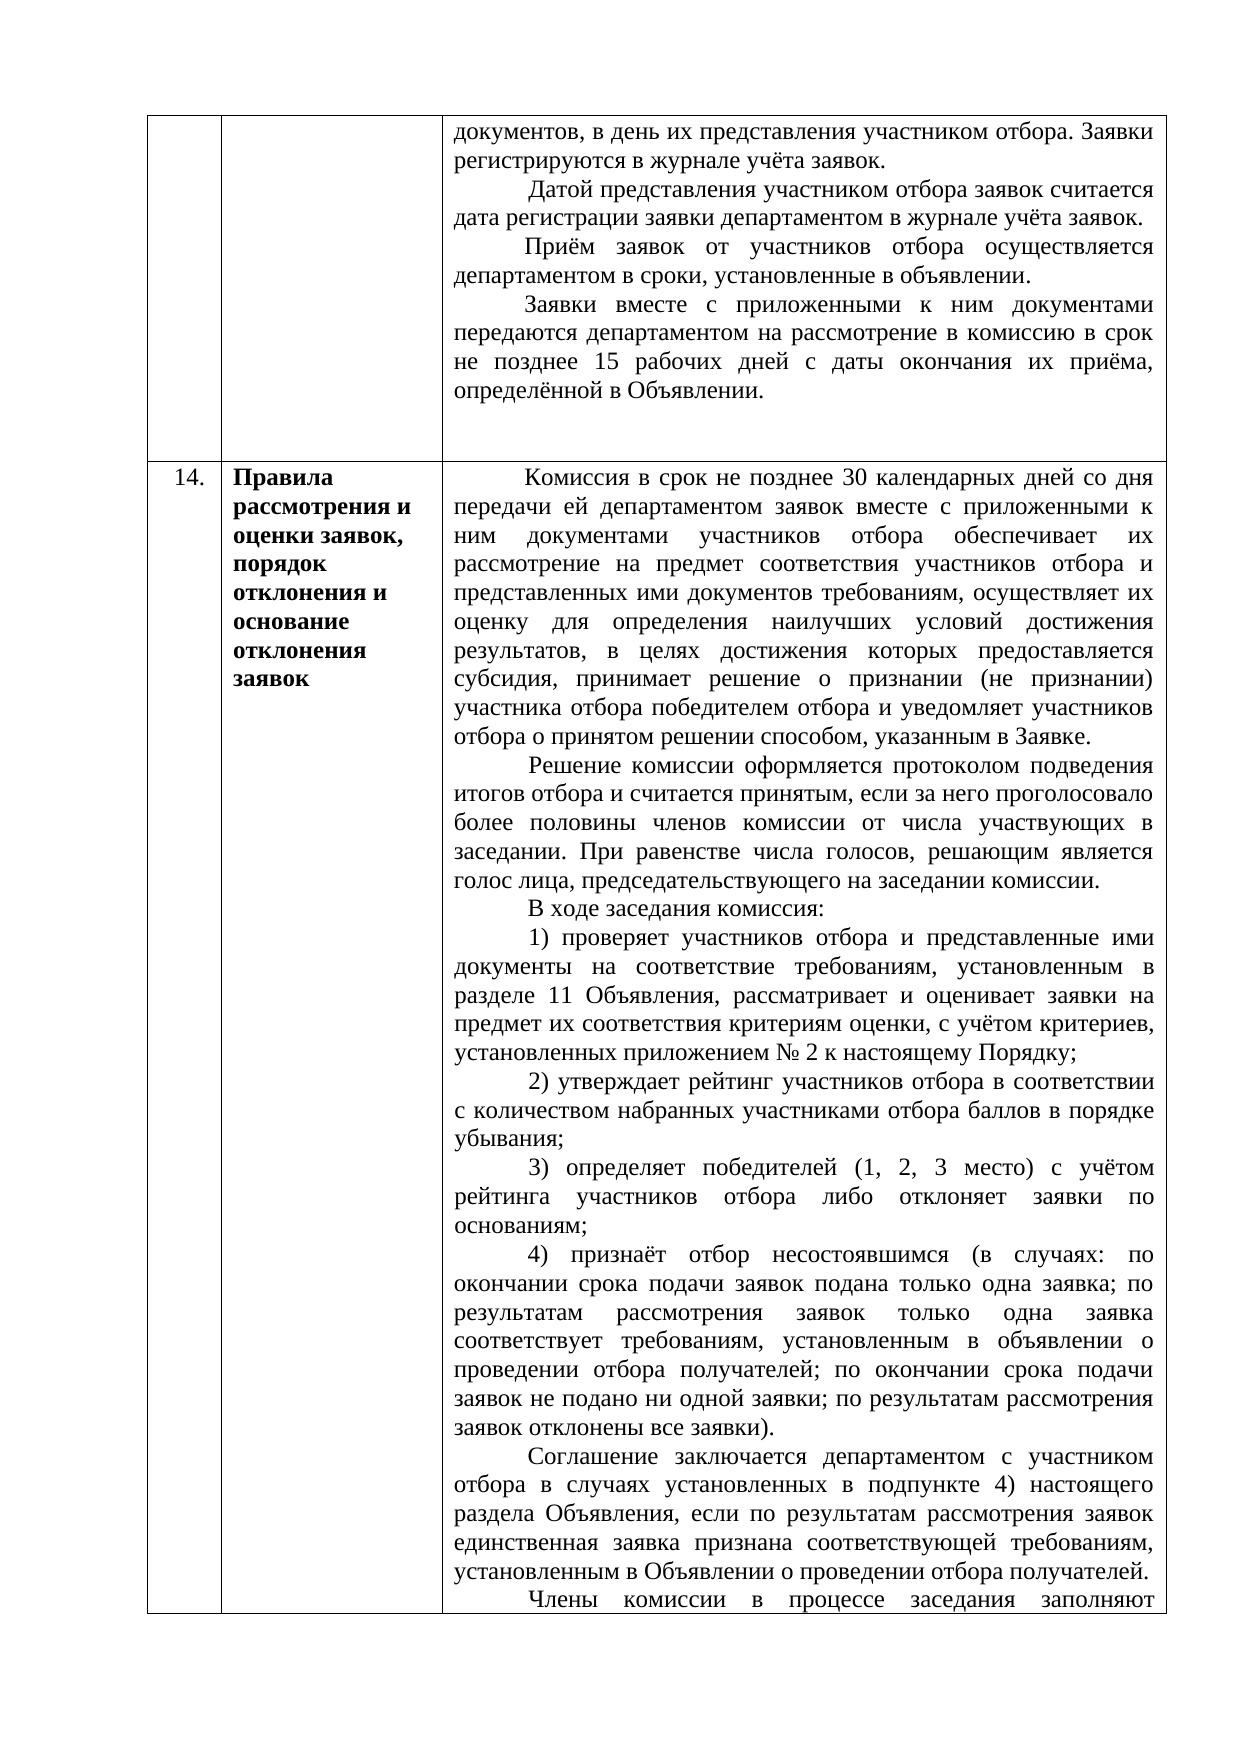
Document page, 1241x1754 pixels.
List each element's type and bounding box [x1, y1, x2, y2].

table_cell [222, 116, 442, 461]
table_cell [443, 462, 1166, 1613]
table_cell [222, 462, 442, 1613]
table_cell [443, 116, 1166, 461]
table_cell [148, 116, 221, 461]
table_cell [148, 462, 221, 1613]
